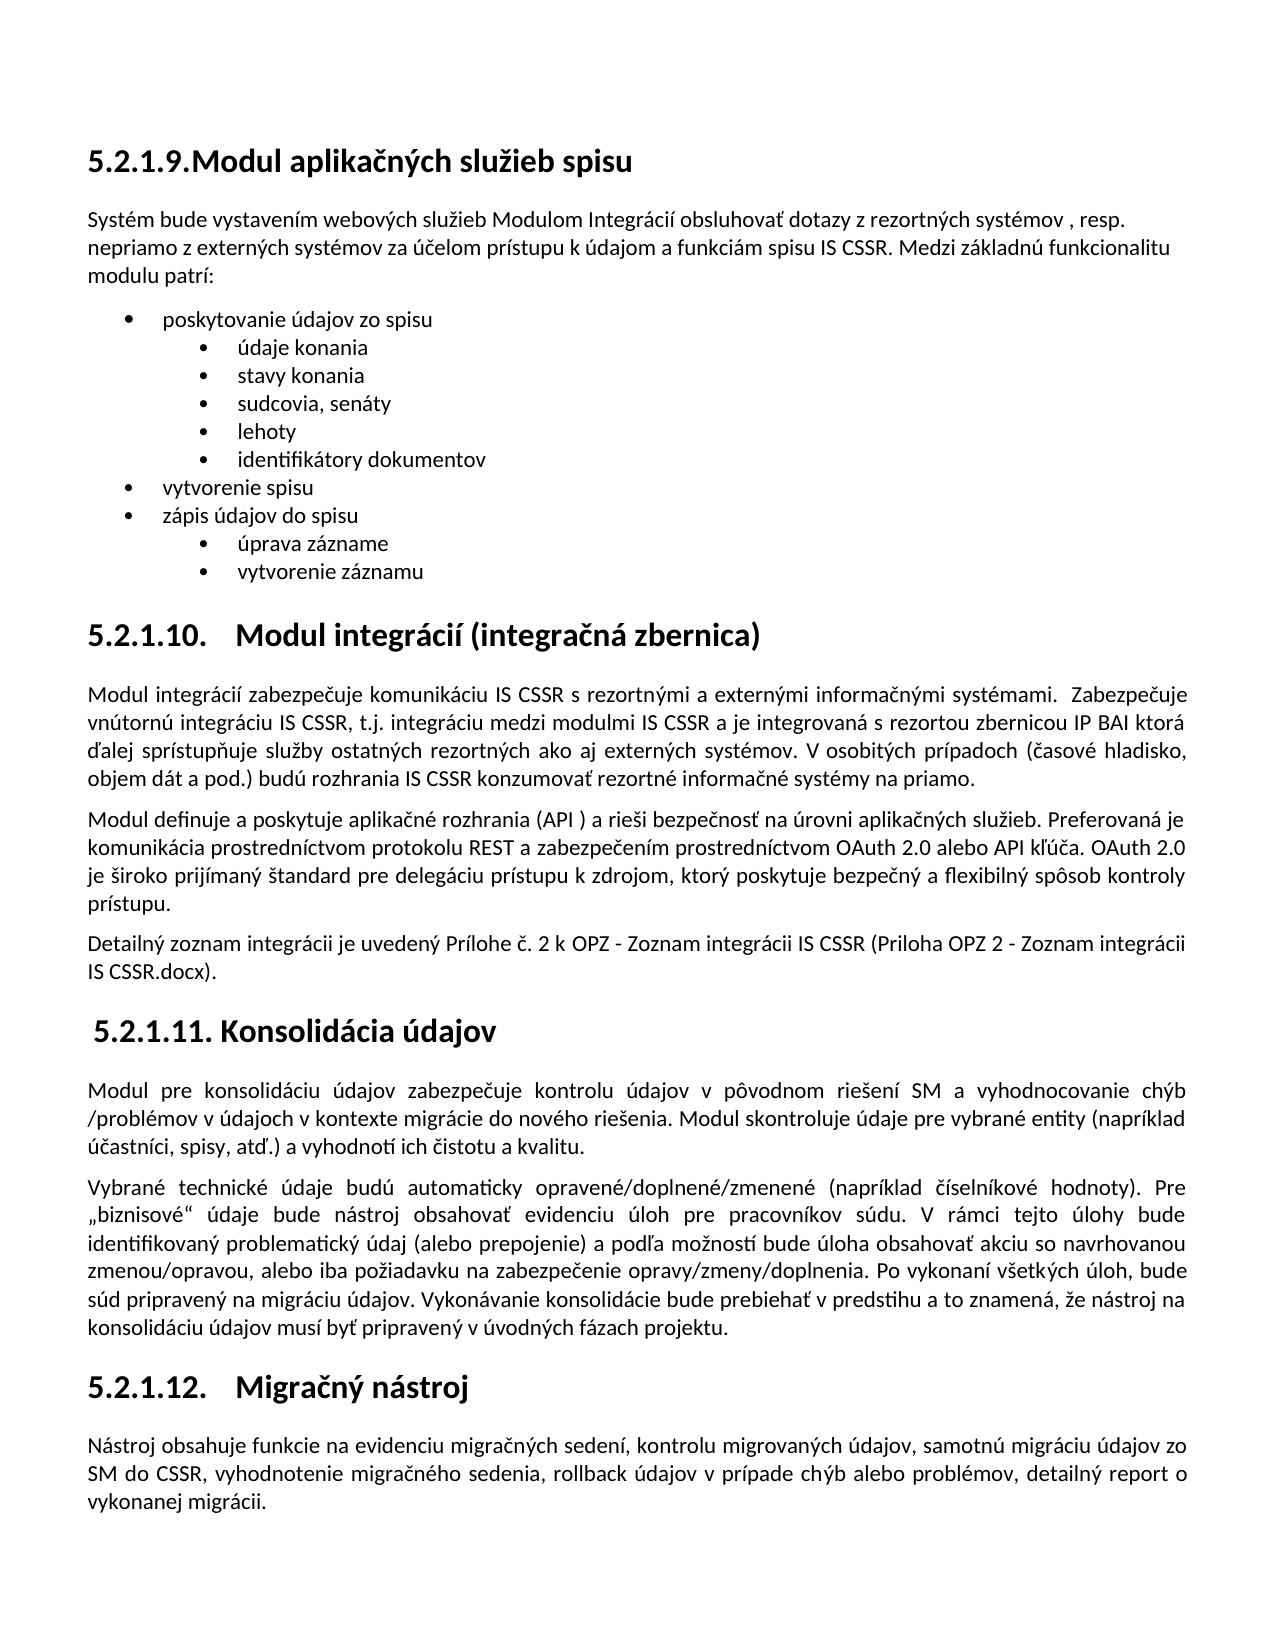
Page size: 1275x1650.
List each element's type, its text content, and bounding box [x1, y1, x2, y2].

list úprava zázname [200, 529, 1187, 557]
subtitle Migračný nástroj [87, 1366, 1187, 1406]
list sudcovia, senáty [200, 389, 1187, 417]
list zápis údajov do spisu [125, 501, 1187, 529]
text Nástroj obsahuje funkcie na evidenciu migračných sedení, kontrolu migrovaných údajov, samotnú migráciu údajov zo SM do CSSR, vyhodnotenie migračného sedenia, rollback údajov v prípade chýb alebo problémov, detailný report o vykonanej migrácii. [87, 1431, 1187, 1516]
text Modul integrácií zabezpečuje komunikáciu IS CSSR s rezortnými a externými informačnými systémami. Zabezpečuje vnútornú integráciu IS CSSR, t.j. integráciu medzi modulmi IS CSSR a je integrovaná s rezortou zbernicou IP BAI ktorá ďalej sprístupňuje služby ostatných rezortných ako aj externých systémov. V osobitých prípadoch (časové hladisko, objem dát a pod.) budú rozhrania IS CSSR konzumovať rezortné informačné systémy na priamo. [87, 680, 1187, 792]
subtitle Modul aplikačných služieb spisu [87, 139, 1187, 180]
list vytvorenie záznamu [200, 557, 1187, 585]
subtitle Modul integrácií (integračná zbernica) [87, 614, 1187, 655]
text Modul definuje a poskytuje aplikačné rozhrania (API ) a rieši bezpečnosť na úrovni aplikačných služieb. Preferovaná je komunikácia prostredníctvom protokolu REST a zabezpečením prostredníctvom OAuth 2.0 alebo API kľúča. OAuth 2.0 je široko prijímaný štandard pre delegáciu prístupu k zdrojom, ktorý poskytuje bezpečný a flexibilný spôsob kontroly prístupu. [87, 805, 1187, 917]
text Detailný zoznam integrácii je uvedený Prílohe č. 2 k OPZ - Zoznam integrácii IS CSSR (Priloha OPZ 2 - Zoznam integrácii IS CSSR.docx). [87, 929, 1187, 985]
text Vybrané technické údaje budú automaticky opravené/doplnené/zmenené (napríklad číselníkové hodnoty). Pre „biznisové“ údaje bude nástroj obsahovať evidenciu úloh pre pracovníkov súdu. V rámci tejto úlohy bude identifikovaný problematický údaj (alebo prepojenie) a podľa možností bude úloha obsahovať akciu so navrhovanou zmenou/opravou, alebo iba požiadavku na zabezpečenie opravy/zmeny/doplnenia. Po vykonaní všetkých úloh, bude súd pripravený na migráciu údajov. Vykonávanie konsolidácie bude prebiehať v predstihu a to znamená, že nástroj na konsolidáciu údajov musí byť pripravený v úvodných fázach projektu. [87, 1173, 1187, 1341]
text Modul pre konsolidáciu údajov zabezpečuje kontrolu údajov v pôvodnom riešení SM a vyhodnocovanie chýb /problémov v údajoch v kontexte migrácie do nového riešenia. Modul skontroluje údaje pre vybrané entity (napríklad účastníci, spisy, atď.) a vyhodnotí ich čistotu a kvalitu. [87, 1076, 1187, 1160]
list poskytovanie údajov zo spisu [125, 305, 1187, 333]
subtitle Konsolidácia údajov [93, 1010, 1187, 1051]
list vytvorenie spisu [125, 473, 1187, 501]
list lehoty [200, 417, 1187, 445]
list stavy konania [200, 361, 1187, 389]
text Systém bude vystavením webových služieb Modulom Integrácií obsluhovať dotazy z rezortných systémov , resp. nepriamo z externých systémov za účelom prístupu k údajom a funkciám spisu IS CSSR. Medzi základnú funkcionalitu modulu patrí: [87, 205, 1187, 289]
list identifikátory dokumentov [200, 445, 1187, 473]
list údaje konania [200, 333, 1187, 361]
